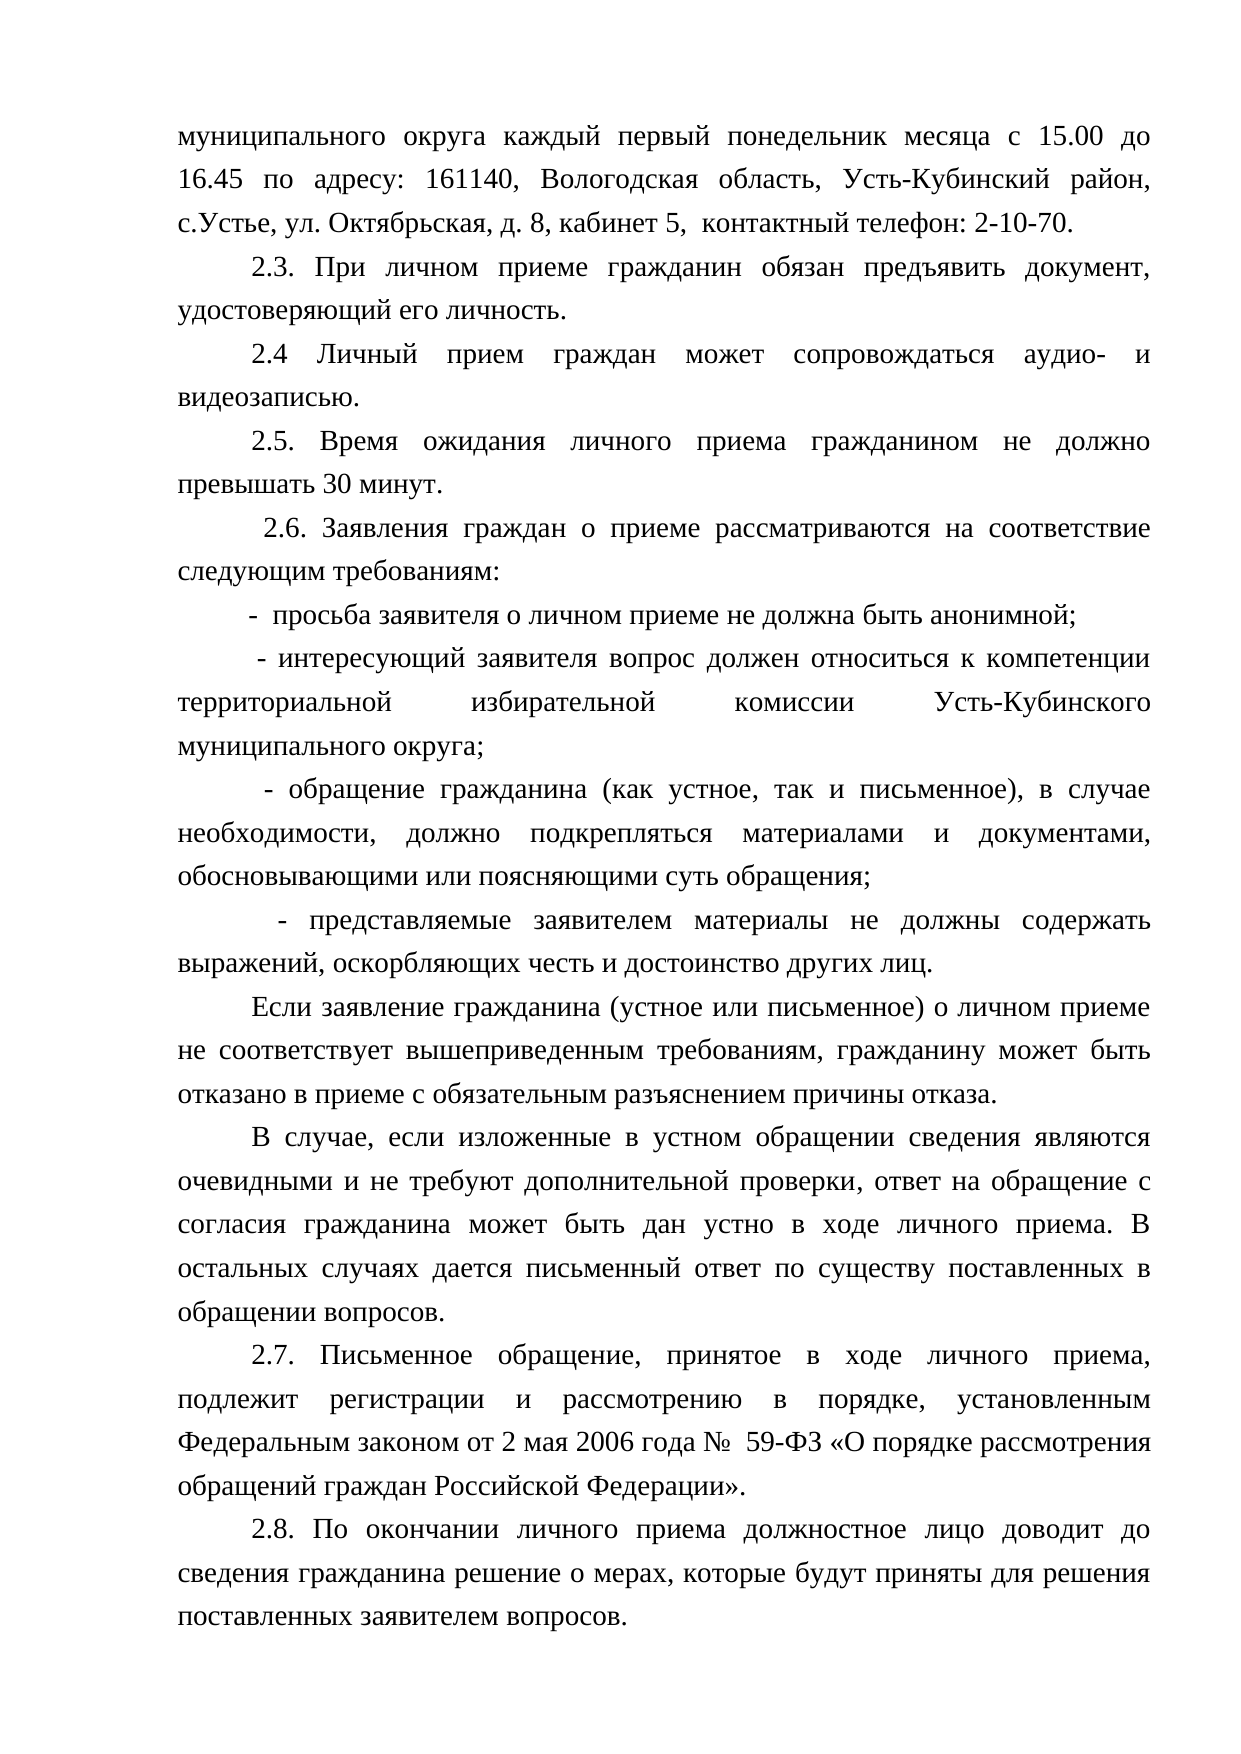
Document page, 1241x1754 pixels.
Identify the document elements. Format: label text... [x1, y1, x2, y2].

text 2.3. При личном приеме гражданин обязан предъявить документ, удостоверяющий его личность. [177, 249, 1152, 326]
text 2.6. Заявления граждан о приеме рассматриваются на соответствие следующим требованиям: [177, 510, 1152, 587]
text В случае, если изложенные в устном обращении сведения являются очевидными и не требуют дополнительной проверки, ответ на обращение с согласия гражданина может быть дан устно в ходе личного приема. В остальных случаях дается письменный ответ по существу поставленных в обращении вопросов. [177, 1119, 1152, 1327]
text - представляемые заявителем материалы не должны содержать выражений, оскорбляющих честь и достоинство других лиц. [177, 902, 1152, 979]
text 2.7. Письменное обращение, принятое в ходе личного приема, подлежит регистрации и рассмотрению в порядке, установленным Федеральным законом от 2 мая 2006 года № 59-ФЗ «О порядке рассмотрения обращений граждан Российской Федерации». [177, 1337, 1152, 1501]
text - обращение гражданина (как устное, так и письменное), в случае необходимости, должно подкрепляться материалами и документами, обосновывающими или поясняющими суть обращения; [177, 771, 1152, 892]
text - просьба заявителя о личном приеме не должна быть анонимной; [177, 597, 1152, 631]
text 2.4 Личный прием граждан может сопровождаться аудио- и видеозаписью. [177, 336, 1152, 413]
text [177, 118, 1152, 239]
text Если заявление гражданина (устное или письменное) о личном приеме не соответствует вышеприведенным требованиям, гражданину может быть отказано в приеме с обязательным разъяснением причины отказа. [177, 989, 1152, 1109]
text 2.8. По окончании личного приема должностное лицо доводит до сведения гражданина решение о мерах, которые будут приняты для решения поставленных заявителем вопросов. [177, 1511, 1152, 1632]
text - интересующий заявителя вопрос должен относиться к компетенции территориальной избирательной комиссии Усть-Кубинского муниципального округа; [177, 641, 1152, 761]
text 2.5. Время ожидания личного приема гражданином не должно превышать 30 минут. [177, 423, 1152, 500]
